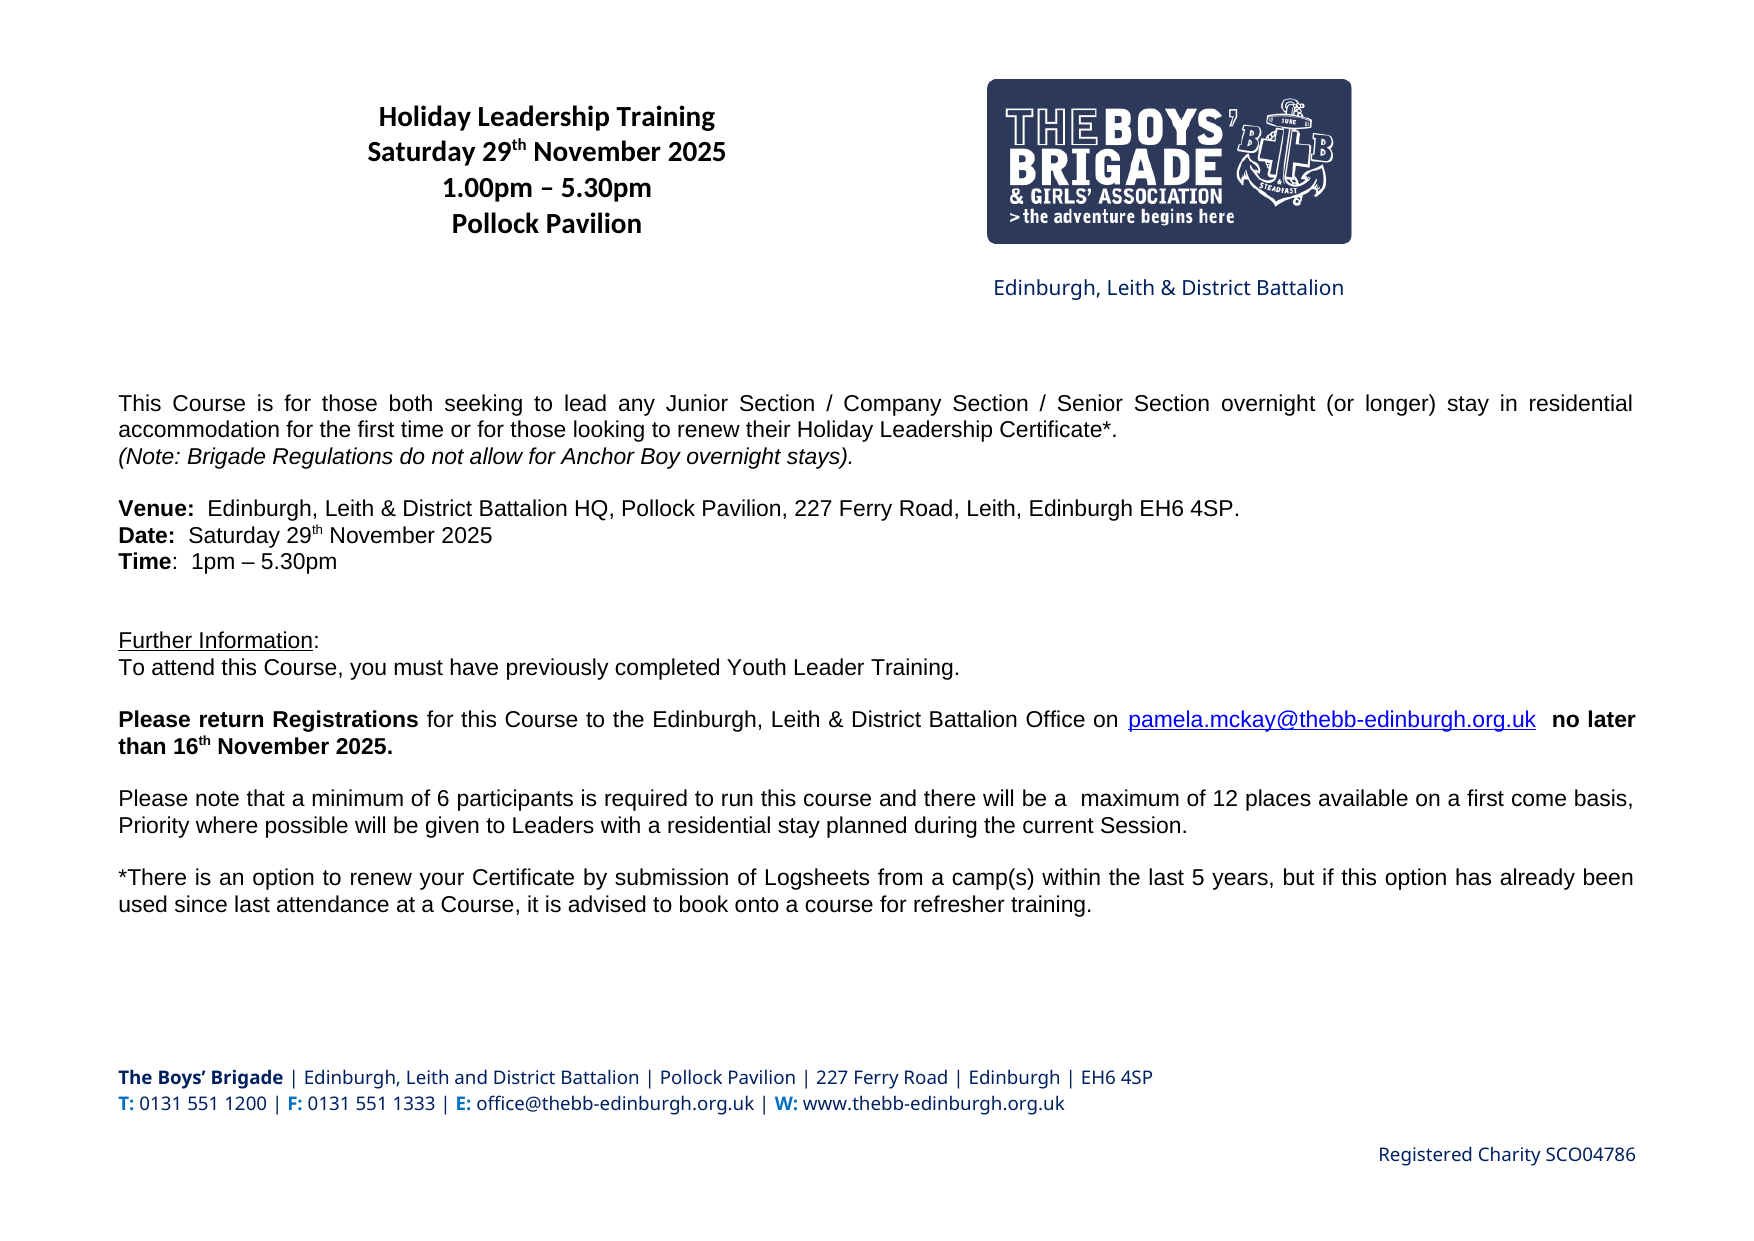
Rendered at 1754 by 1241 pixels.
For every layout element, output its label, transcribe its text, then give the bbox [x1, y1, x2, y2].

text To attend this Course, you must have previously completed Youth Leader Training. [118, 653, 1636, 680]
text Further Information: [118, 627, 1636, 653]
text Please return Registrations for this Course to the Edinburgh, Leith & District Battalion Office on pamela.mckay@thebb-edinburgh.org.uk no later than 16th November 2025. [118, 706, 1636, 759]
text Please note that a minimum of 6 participants is required to run this course and there will be a maximum of 12 places available on a first come basis, Priority where possible will be given to Leaders with a residential stay planned during the current Session. [118, 785, 1636, 838]
text Time: 1pm – 5.30pm [118, 548, 1636, 574]
text *There is an option to renew your Certificate by submission of Logsheets from a camp(s) within the last 5 years, but if this option has already been used since last attendance at a Course, it is advised to book onto a course for refresher training. [118, 864, 1636, 917]
text This Course is for those both seeking to lead any Junior Section / Company Section / Senior Section overnight (or longer) stay in residential accommodation for the first time or for those looking to renew their Holiday Leadership Certificate*. [118, 390, 1636, 443]
text (Note: Brigade Regulations do not allow for Anchor Boy overnight stays). [118, 443, 1636, 469]
text Venue: Edinburgh, Leith & District Battalion HQ, Pollock Pavilion, 227 Ferry Road, Leith, Edinburgh EH6 4SP. [118, 495, 1636, 522]
picture [968, 73, 1369, 251]
text Date: Saturday 29th November 2025 [118, 522, 1636, 548]
